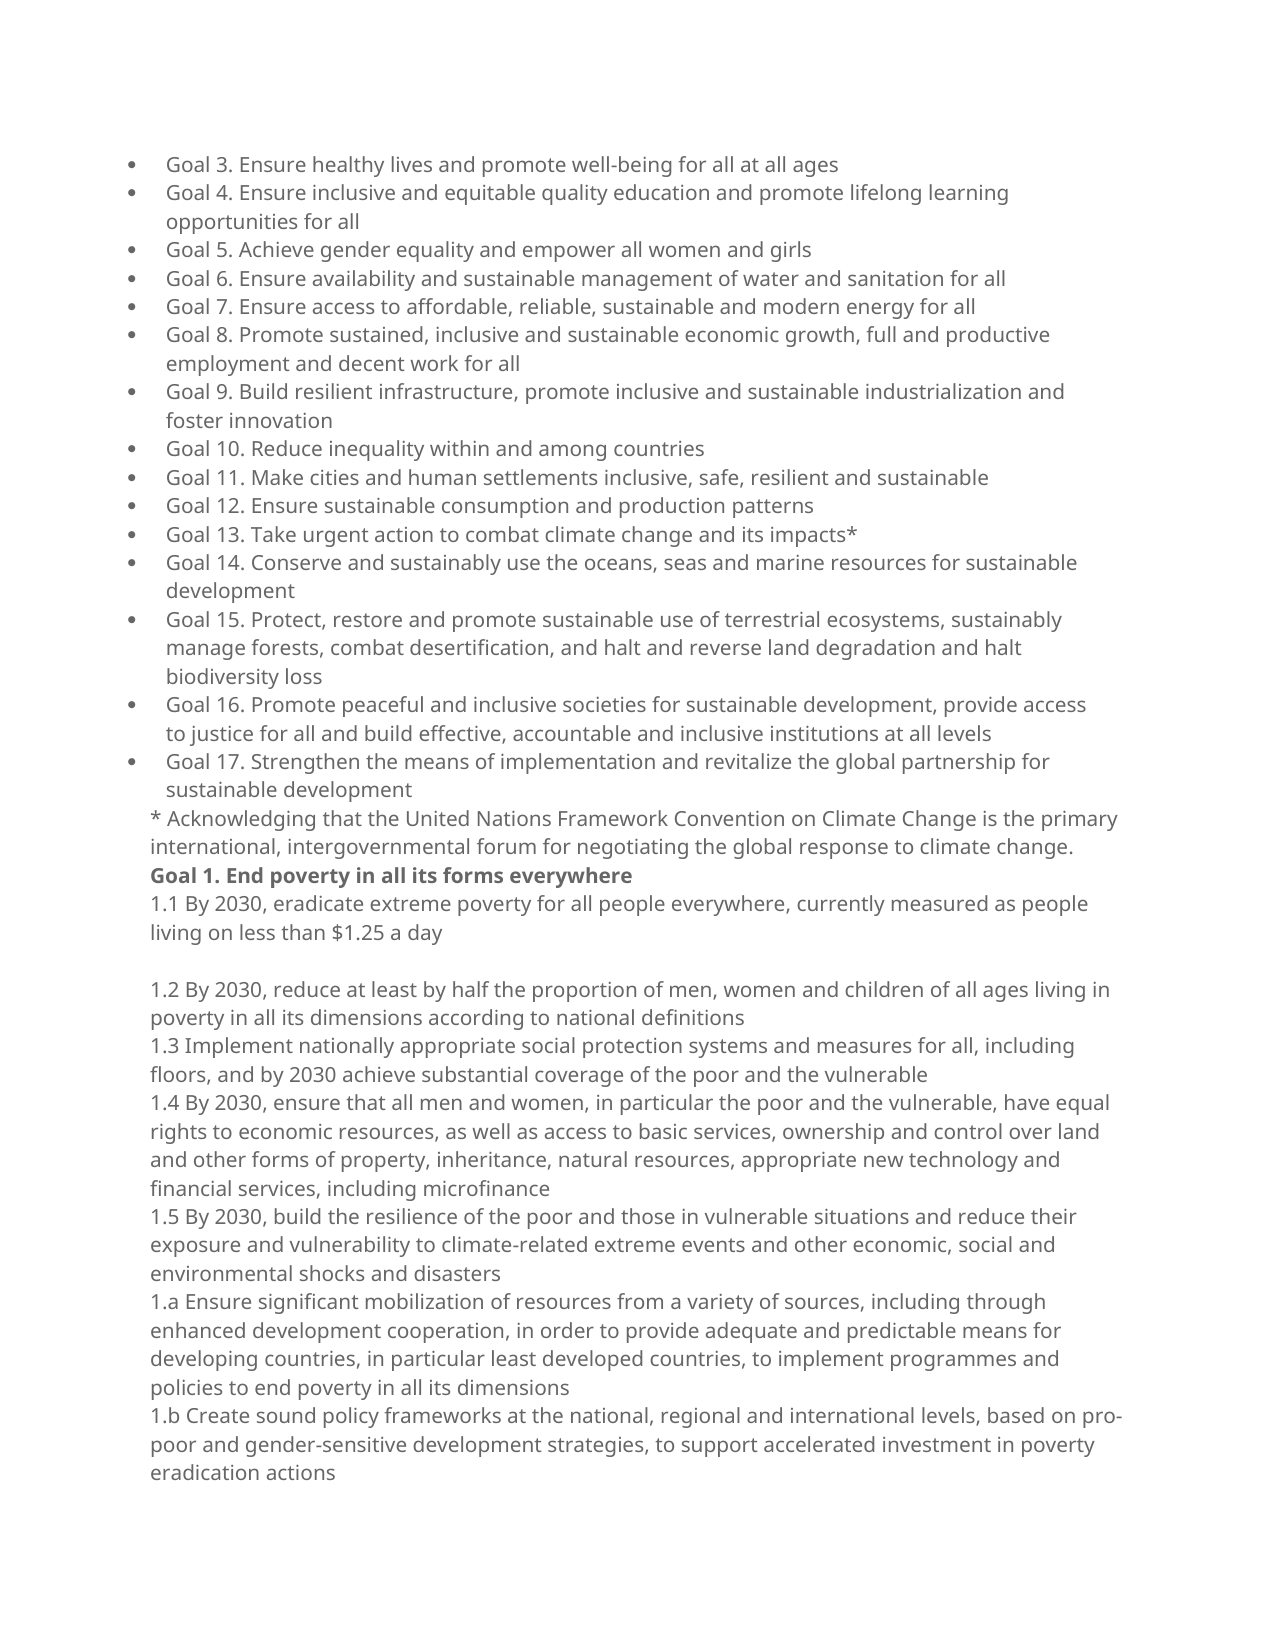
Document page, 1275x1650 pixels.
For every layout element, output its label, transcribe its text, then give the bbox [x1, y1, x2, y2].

list Goal 11. Make cities and human settlements inclusive, safe, resilient and sustainable [128, 463, 1109, 491]
list Goal 13. Take urgent action to combat climate change and its impacts* [128, 520, 1109, 548]
list Goal 4. Ensure inclusive and equitable quality education and promote lifelong learning opportunities for all [128, 178, 1109, 235]
list Goal 7. Ensure access to affordable, reliable, sustainable and modern energy for all [128, 292, 1109, 321]
text 1.1 By 2030, eradicate extreme poverty for all people everywhere, currently measured as people living on less than $1.25 a day 1.2 By 2030, reduce at least by half the proportion of men, women and children of all ages living in poverty in all its dimensions according to national definitions 1.3 Implement nationally appropriate social protection systems and measures for all, including floors, and by 2030 achieve substantial coverage of the poor and the vulnerable 1.4 By 2030, ensure that all men and women, in particular the poor and the vulnerable, have equal rights to economic resources, as well as access to basic services, ownership and control over land and other forms of property, inheritance, natural resources, appropriate new technology and financial services, including microfinance 1.5 By 2030, build the resilience of the poor and those in vulnerable situations and reduce their exposure and vulnerability to climate-related extreme events and other economic, social and environmental shocks and disasters 1.a Ensure significant mobilization of resources from a variety of sources, including through enhanced development cooperation, in order to provide adequate and predictable means for developing countries, in particular least developed countries, to implement programmes and policies to end poverty in all its dimensions 1.b Create sound policy frameworks at the national, regional and international levels, based on pro-poor and gender-sensitive development strategies, to support accelerated investment in poverty eradication actions [150, 889, 1125, 1487]
list Goal 10. Reduce inequality within and among countries [128, 434, 1109, 463]
list Goal 16. Promote peaceful and inclusive societies for sustainable development, provide access to justice for all and build effective, accountable and inclusive institutions at all levels [128, 690, 1109, 747]
text * Acknowledging that the United Nations Framework Convention on Climate Change is the primary international, intergovernmental forum for negotiating the global response to climate change. [150, 804, 1125, 861]
list Goal 9. Build resilient infrastructure, promote inclusive and sustainable industrialization and foster innovation [128, 377, 1109, 434]
list Goal 15. Protect, restore and promote sustainable use of terrestrial ecosystems, sustainably manage forests, combat desertification, and halt and reverse land degradation and halt biodiversity loss [128, 605, 1109, 690]
list Goal 12. Ensure sustainable consumption and production patterns [128, 491, 1109, 520]
text Goal 1. End poverty in all its forms everywhere [150, 861, 1125, 889]
list Goal 5. Achieve gender equality and empower all women and girls [128, 235, 1109, 264]
list Goal 8. Promote sustained, inclusive and sustainable economic growth, full and productive employment and decent work for all [128, 321, 1109, 377]
list Goal 3. Ensure healthy lives and promote well-being for all at all ages [128, 150, 1109, 178]
list Goal 17. Strengthen the means of implementation and revitalize the global partnership for sustainable development [128, 747, 1109, 804]
list Goal 6. Ensure availability and sustainable management of water and sanitation for all [128, 264, 1109, 292]
list Goal 14. Conserve and sustainably use the oceans, seas and marine resources for sustainable development [128, 548, 1109, 605]
